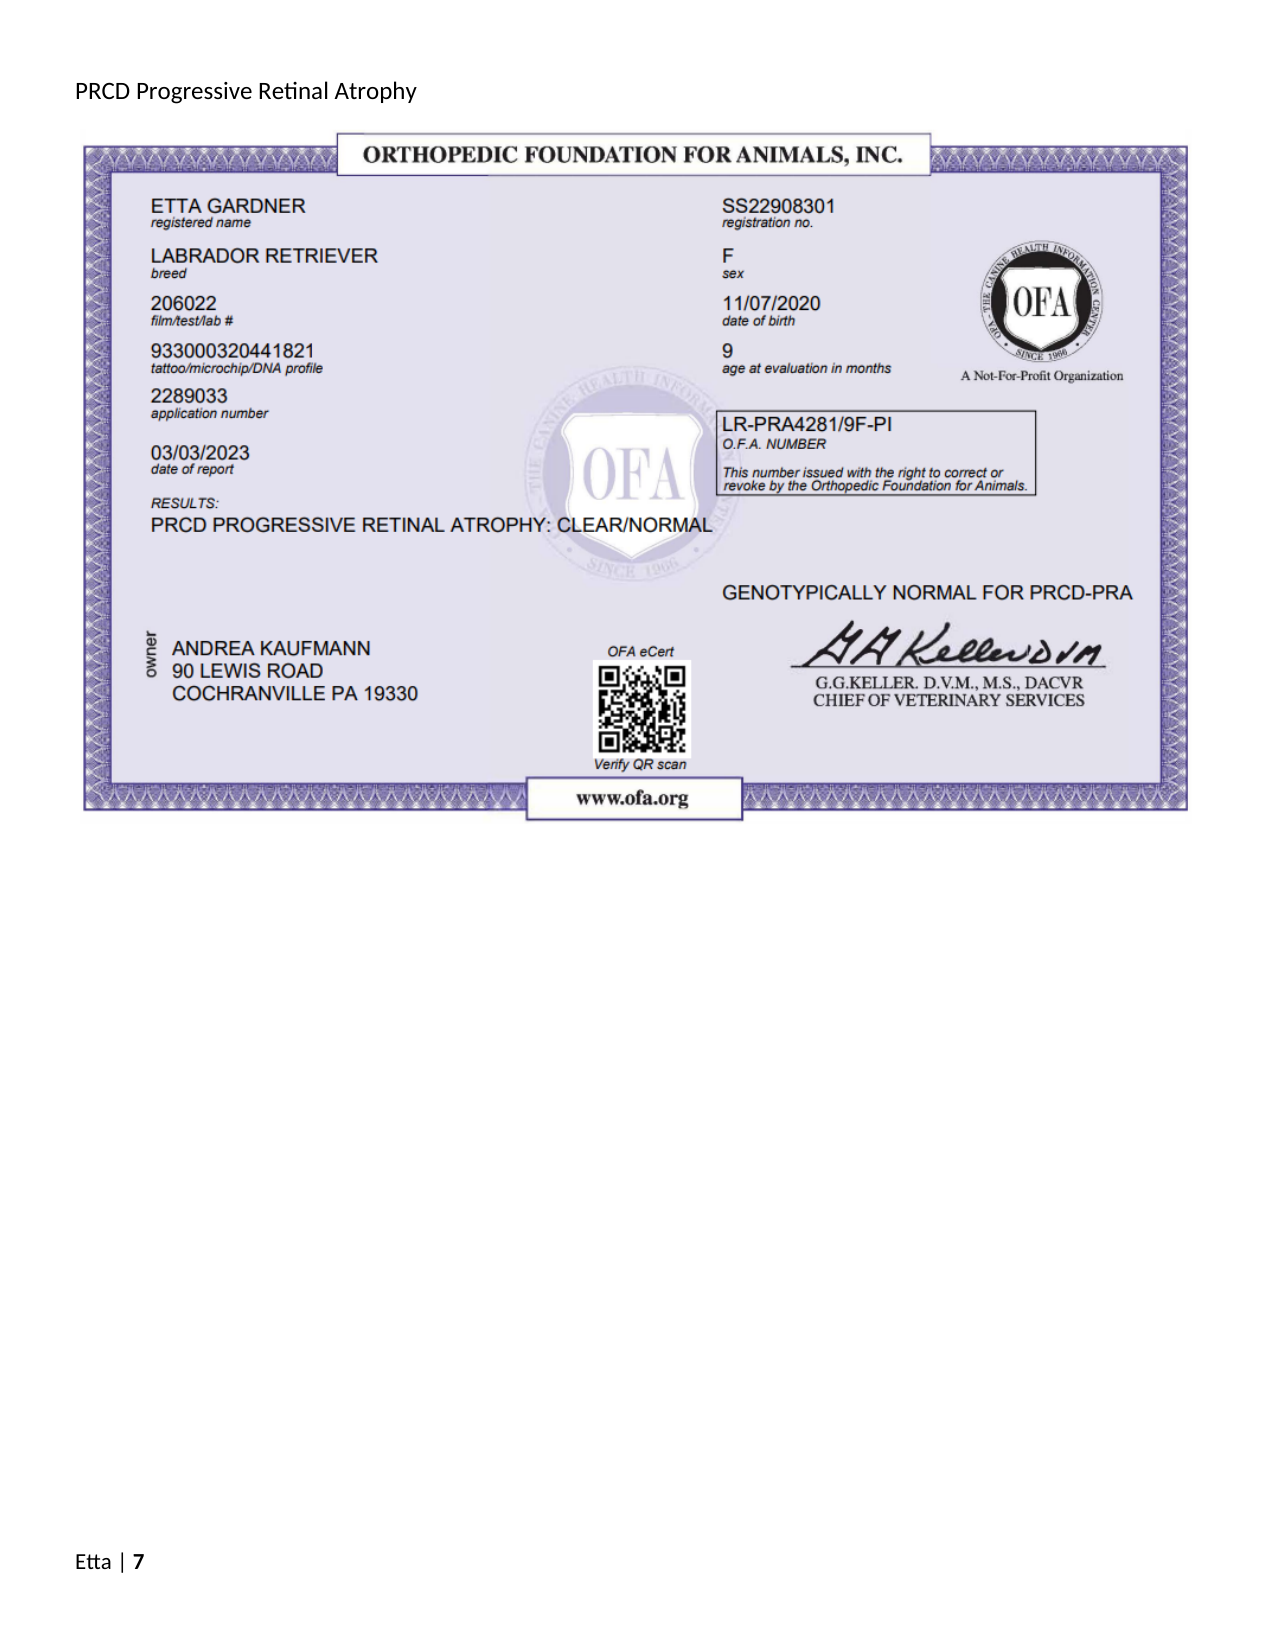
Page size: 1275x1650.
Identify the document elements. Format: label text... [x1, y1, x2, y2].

picture [75, 124, 1200, 832]
text PRCD Progressive Retinal Atrophy [75, 75, 1200, 106]
